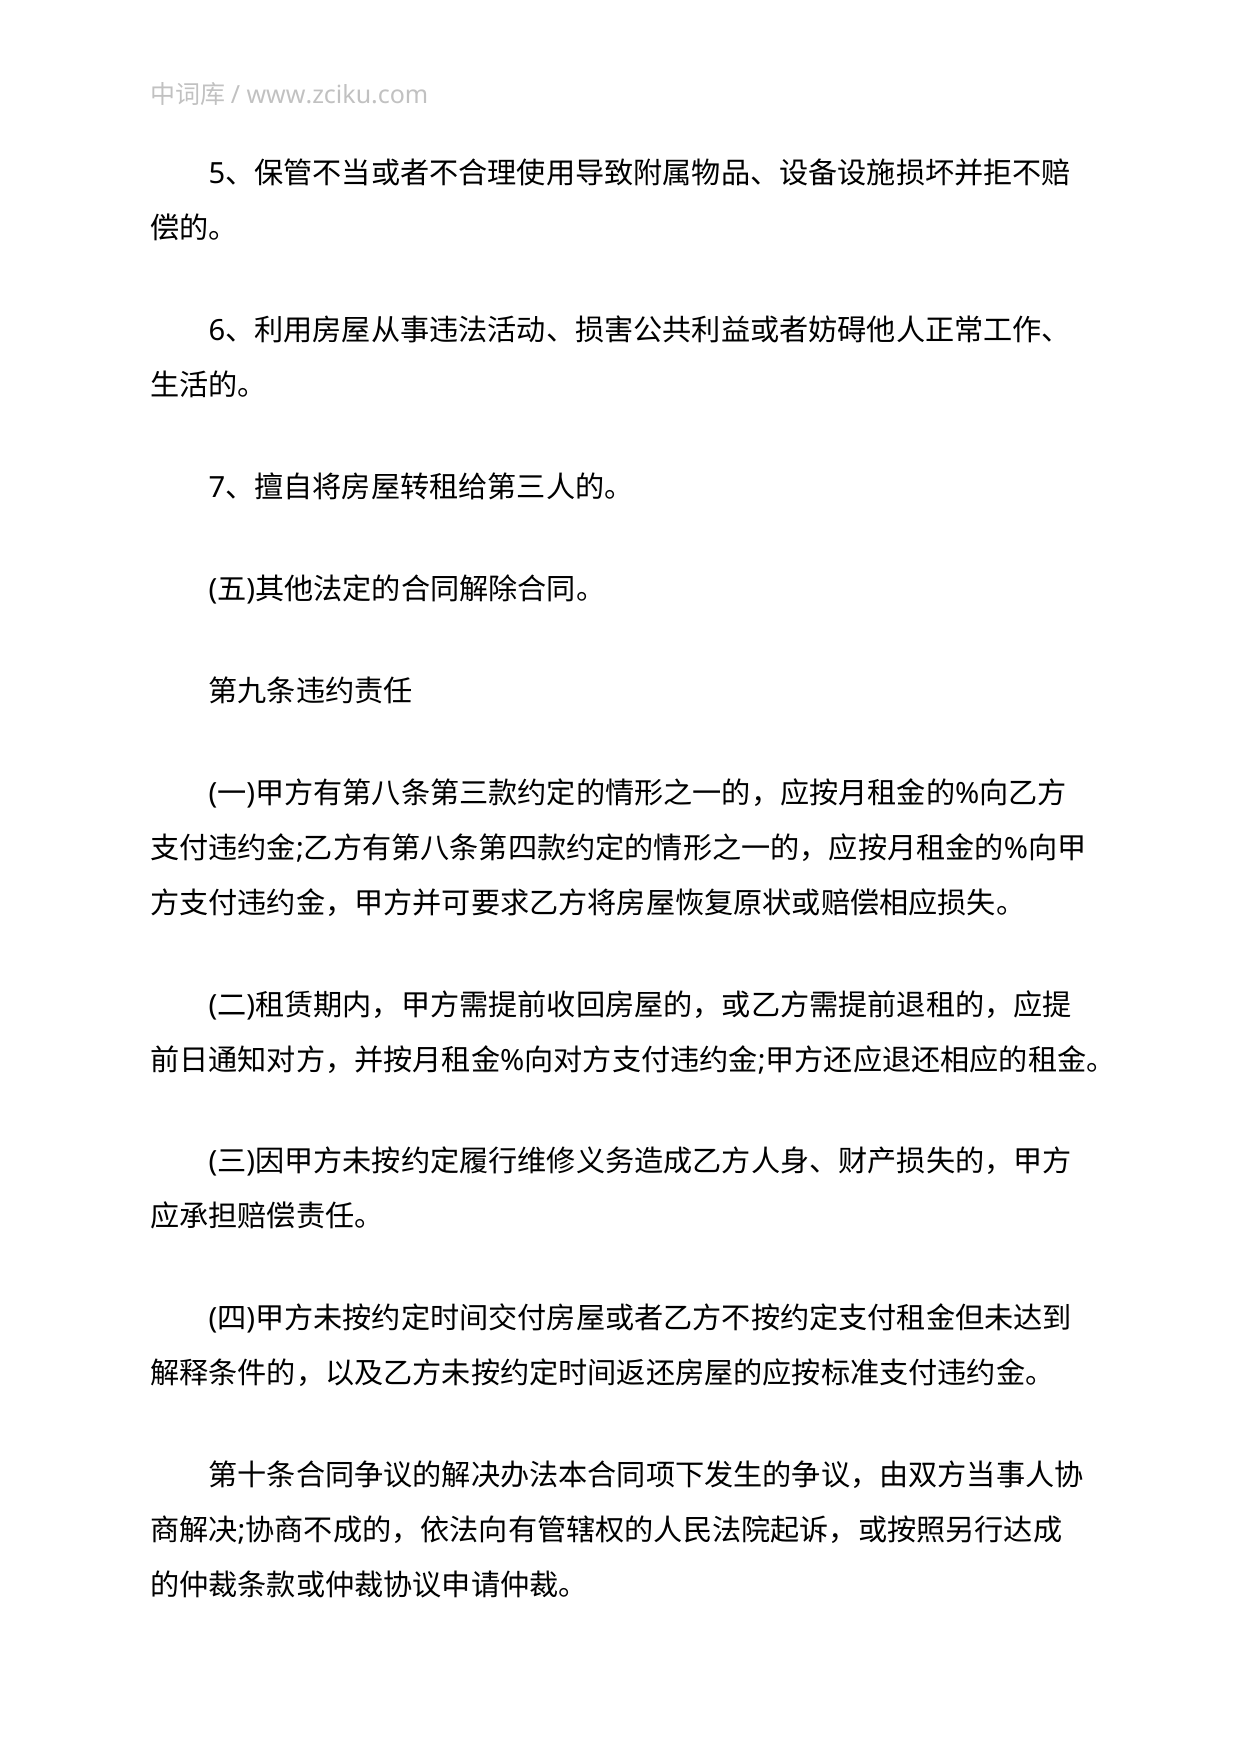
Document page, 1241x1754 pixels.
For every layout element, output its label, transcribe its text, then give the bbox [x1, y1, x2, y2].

text 7、擅自将房屋转租给第三人的。 [150, 463, 1090, 506]
text 5、保管不当或者不合理使用导致附属物品、设备设施损坏并拒不赔偿的。 [150, 150, 1090, 247]
text (四)甲方未按约定时间交付房屋或者乙方不按约定支付租金但未达到解释条件的，以及乙方未按约定时间返还房屋的应按标准支付违约金。 [150, 1295, 1090, 1392]
text 6、利用房屋从事违法活动、损害公共利益或者妨碍他人正常工作、生活的。 [150, 307, 1090, 404]
text 第九条违约责任 [150, 667, 1090, 710]
text (二)租赁期内，甲方需提前收回房屋的，或乙方需提前退租的，应提前日通知对方，并按月租金%向对方支付违约金;甲方还应退还相应的租金。 [150, 981, 1090, 1078]
text 第十条合同争议的解决办法本合同项下发生的争议，由双方当事人协商解决;协商不成的，依法向有管辖权的人民法院起诉，或按照另行达成的仲裁条款或仲裁协议申请仲裁。 [150, 1452, 1090, 1604]
text (五)其他法定的合同解除合同。 [150, 566, 1090, 608]
text (一)甲方有第八条第三款约定的情形之一的，应按月租金的%向乙方支付违约金;乙方有第八条第四款约定的情形之一的，应按月租金的%向甲方支付违约金，甲方并可要求乙方将房屋恢复原状或赔偿相应损失。 [150, 769, 1090, 922]
text (三)因甲方未按约定履行维修义务造成乙方人身、财产损失的，甲方应承担赔偿责任。 [150, 1138, 1090, 1235]
